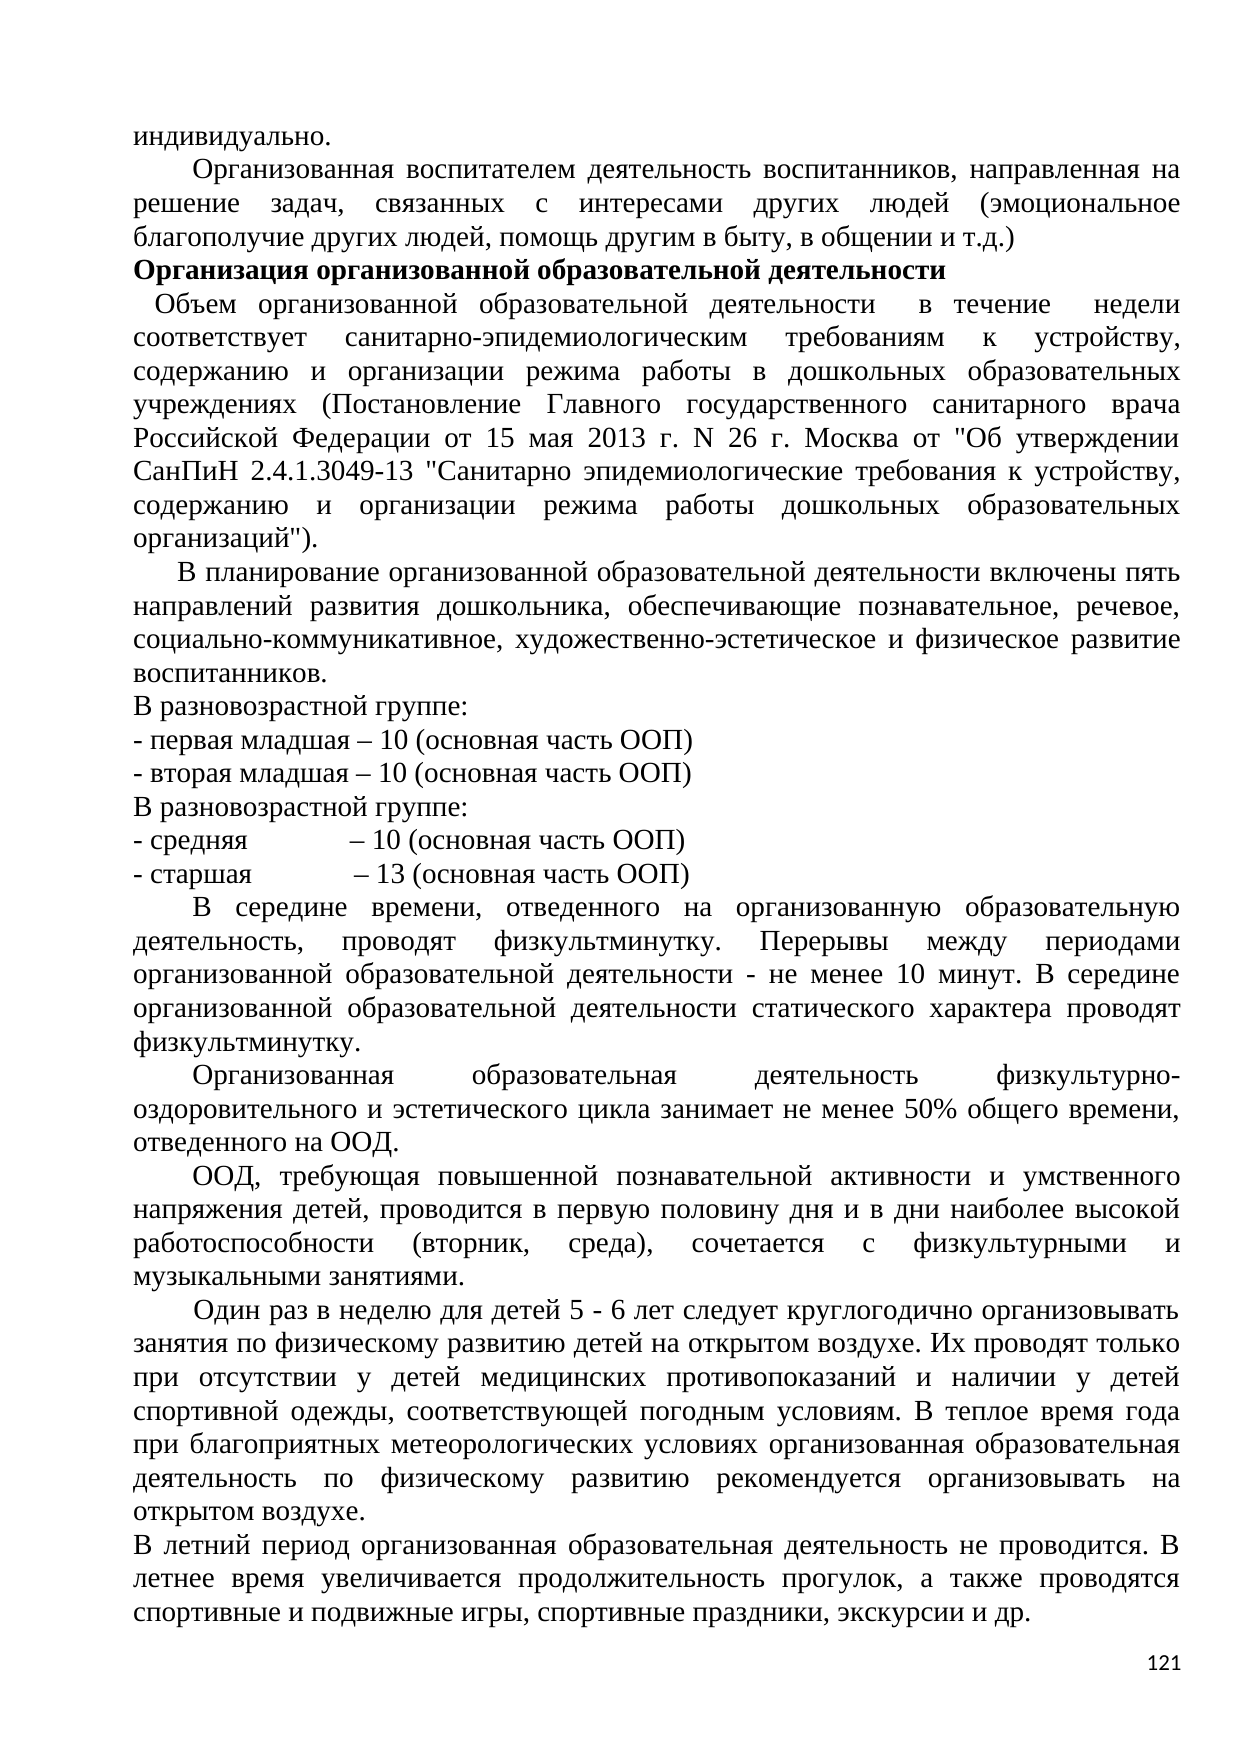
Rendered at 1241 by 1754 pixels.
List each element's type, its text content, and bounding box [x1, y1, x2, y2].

text - первая младшая – 10 (основная часть ООП) [133, 722, 1181, 755]
text Объем организованной образовательной деятельности в течение недели соответствует санитарно-эпидемиологическим требованиям к устройству, содержанию и организации режима работы в дошкольных образовательных учреждениях (Постановление Главного государственного санитарного врача Российской Федерации от 15 мая 2013 г. N 26 г. Москва от "Об утверждении СанПиН 2.4.1.3049-13 "Санитарно эпидемиологические требования к устройству, содержанию и организации режима работы дошкольных образовательных организаций"). [133, 286, 1181, 554]
text - вторая младшая – 10 (основная часть ООП) [133, 755, 1181, 789]
text - старшая – 13 (основная часть ООП) [133, 856, 1181, 889]
text В разновозрастной группе: [133, 789, 1181, 822]
text Организация организованной образовательной деятельности [133, 252, 1181, 286]
text В середине времени, отведенного на организованную образовательную деятельность, проводят физкультминутку. Перерывы между периодами организованной образовательной деятельности - не менее 10 минут. В середине организованной образовательной деятельности статического характера проводят физкультминутку. [133, 889, 1181, 1057]
text - средняя – 10 (основная часть ООП) [133, 822, 1181, 856]
text Организованная образовательная деятельность физкультурно-оздоровительного и эстетического цикла занимает не менее 50% общего времени, отведенного на ООД. [133, 1057, 1181, 1158]
text В летний период организованная образовательная деятельность не проводится. В летнее время увеличивается продолжительность прогулок, а также проводятся спортивные и подвижные игры, спортивные праздники, экскурсии и др. [133, 1527, 1181, 1627]
text В разновозрастной группе: [133, 688, 1181, 722]
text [133, 118, 1181, 152]
text ООД, требующая повышенной познавательной активности и умственного напряжения детей, проводится в первую половину дня и в дни наиболее высокой работоспособности (вторник, среда), сочетается с физкультурными и музыкальными занятиями. [133, 1158, 1181, 1292]
text Организованная воспитателем деятельность воспитанников, направленная на решение задач, связанных с интересами других людей (эмоциональное благополучие других людей, помощь другим в быту, в общении и т.д.) [133, 152, 1181, 252]
text В планирование организованной образовательной деятельности включены пять направлений развития дошкольника, обеспечивающие познавательное, речевое, социально-коммуникативное, художественно-эстетическое и физическое развитие воспитанников. [133, 554, 1181, 688]
text Один раз в неделю для детей 5 - 6 лет следует круглогодично организовывать занятия по физическому развитию детей на открытом воздухе. Их проводят только при отсутствии у детей медицинских противопоказаний и наличии у детей спортивной одежды, соответствующей погодным условиям. В теплое время года при благоприятных метеорологических условиях организованная образовательная деятельность по физическому развитию рекомендуется организовывать на открытом воздухе. [133, 1292, 1181, 1527]
